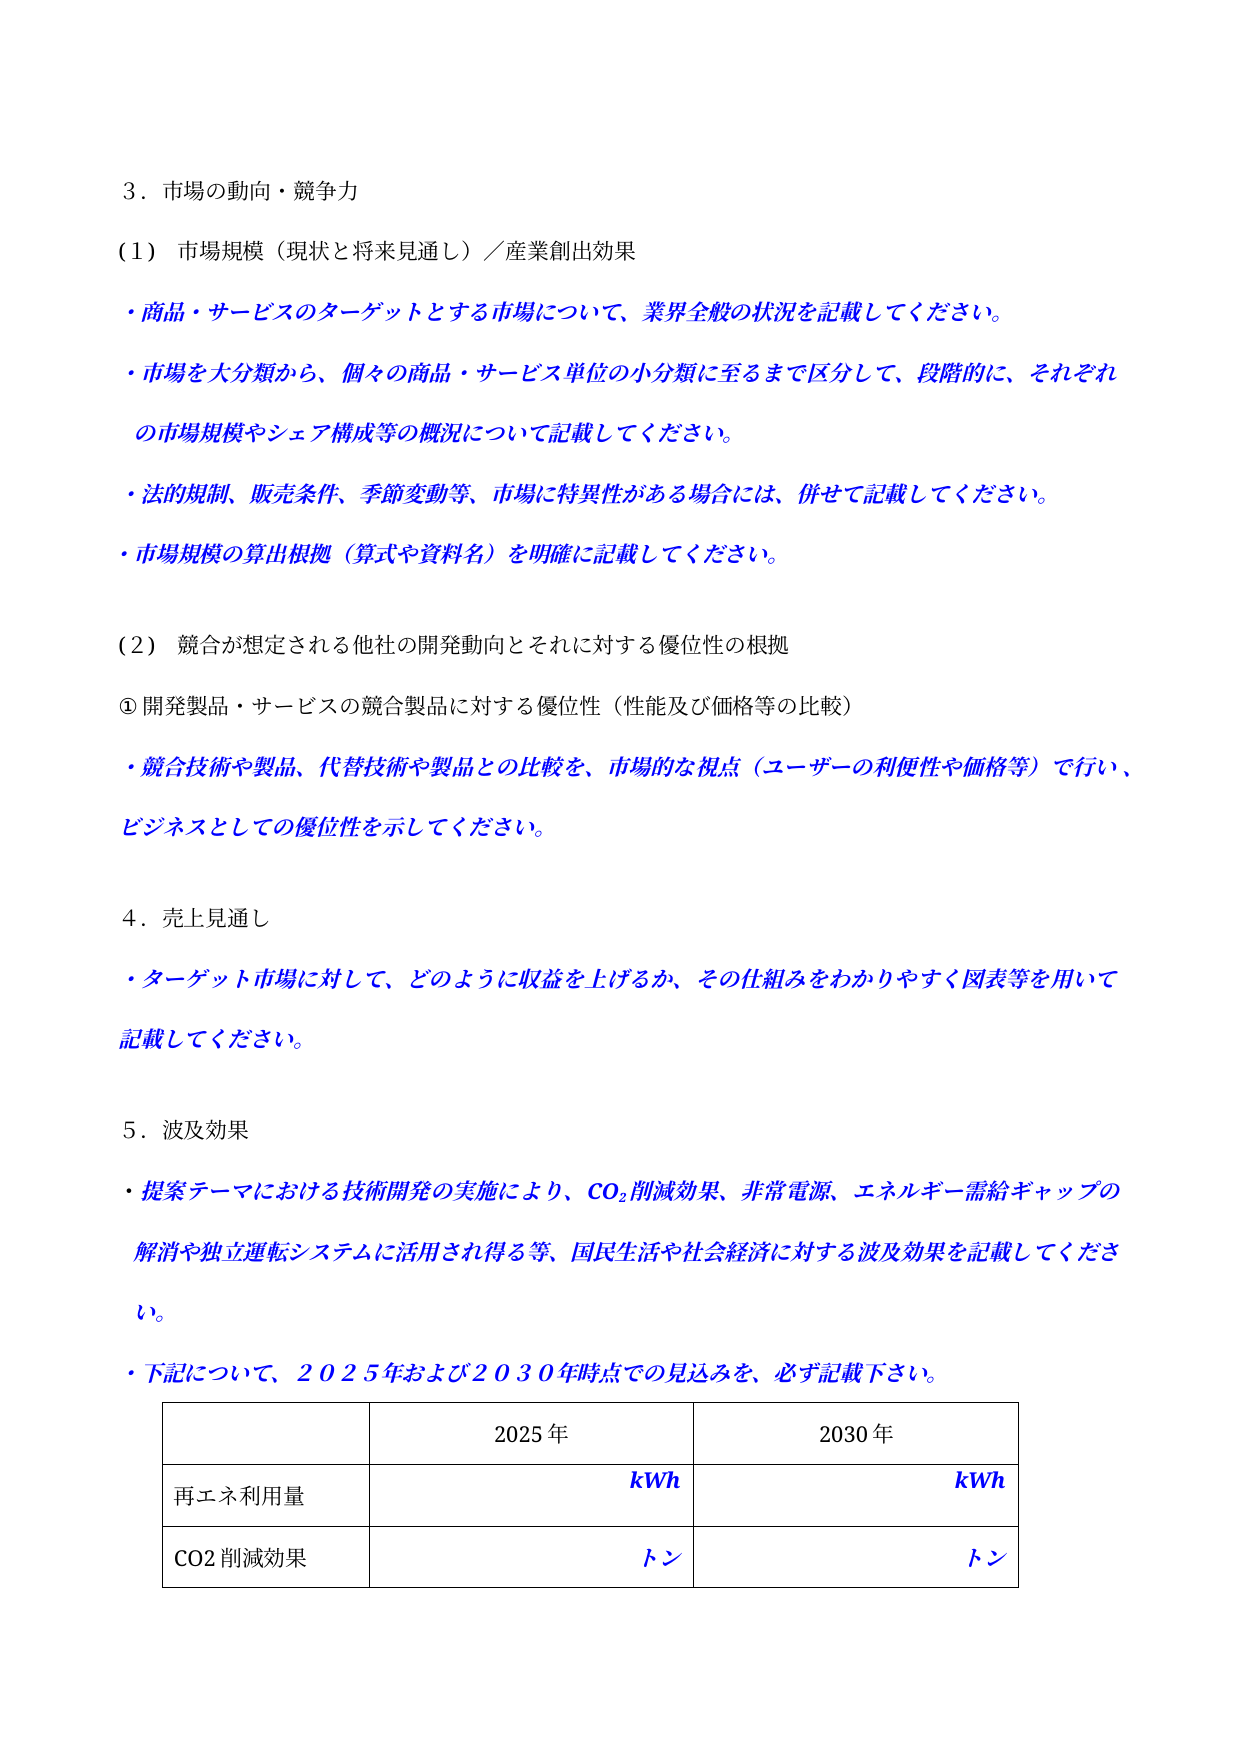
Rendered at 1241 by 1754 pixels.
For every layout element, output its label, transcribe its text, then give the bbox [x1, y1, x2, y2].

table_cell CO2削減効果 [163, 1527, 369, 1587]
text ・競合技術や製品、代替技術や製品との比較を、市場的な視点（ユーザーの利便性や価格等）で行い、ビジネスとしての優位性を示してください。 [118, 735, 1122, 857]
table_cell トン [370, 1527, 693, 1587]
text ・商品・サービスのターゲットとする市場について、業界全般の状況を記載してください。 [118, 281, 1122, 341]
subtitle ３．市場の動向・競争力 [118, 159, 1122, 220]
text ・法的規制、販売条件、季節変動等、市場に特異性がある場合には、併せて記載してください。 [118, 462, 1122, 523]
subtitle ５．波及効果 [118, 1099, 1122, 1160]
text ①開発製品・サービスの競合製品に対する優位性（性能及び価格等の比較） [118, 675, 1122, 735]
text ・市場規模の算出根拠（算式や資料名）を明確に記載してください。 [111, 523, 1122, 584]
text (２) 競合が想定される他社の開発動向とそれに対する優位性の根拠 [118, 614, 1122, 675]
text ・提案テーマにおける技術開発の実施により、CO2削減効果、非常電源、エネルギー需給ギャップの解消や独立運転システムに活用され得る等、国民生活や社会経済に対する波及効果を記載してください。 [118, 1160, 1122, 1342]
table_header [163, 1403, 369, 1464]
text ・下記について、２０２５年および２０３０年時点での見込みを、必ず記載下さい。 [118, 1342, 1122, 1402]
subtitle ４．売上見通し [118, 887, 1122, 947]
table_header 2030年 [694, 1403, 1018, 1464]
table_header 2025年 [370, 1403, 693, 1464]
table_cell トン [694, 1527, 1018, 1587]
table_cell kWh [694, 1465, 1018, 1526]
table_cell kWh [370, 1465, 693, 1526]
text ・市場を大分類から、個々の商品・サービス単位の小分類に至るまで区分して、段階的に、それぞれの市場規模やシェア構成等の概況について記載してください。 [118, 341, 1122, 462]
text ・ターゲット市場に対して、どのように収益を上げるか、その仕組みをわかりやすく図表等を用いて記載してください。 [118, 947, 1122, 1069]
table_cell 再エネ利用量 [163, 1465, 369, 1526]
text (１) 市場規模（現状と将来見通し）／産業創出効果 [118, 220, 1122, 281]
